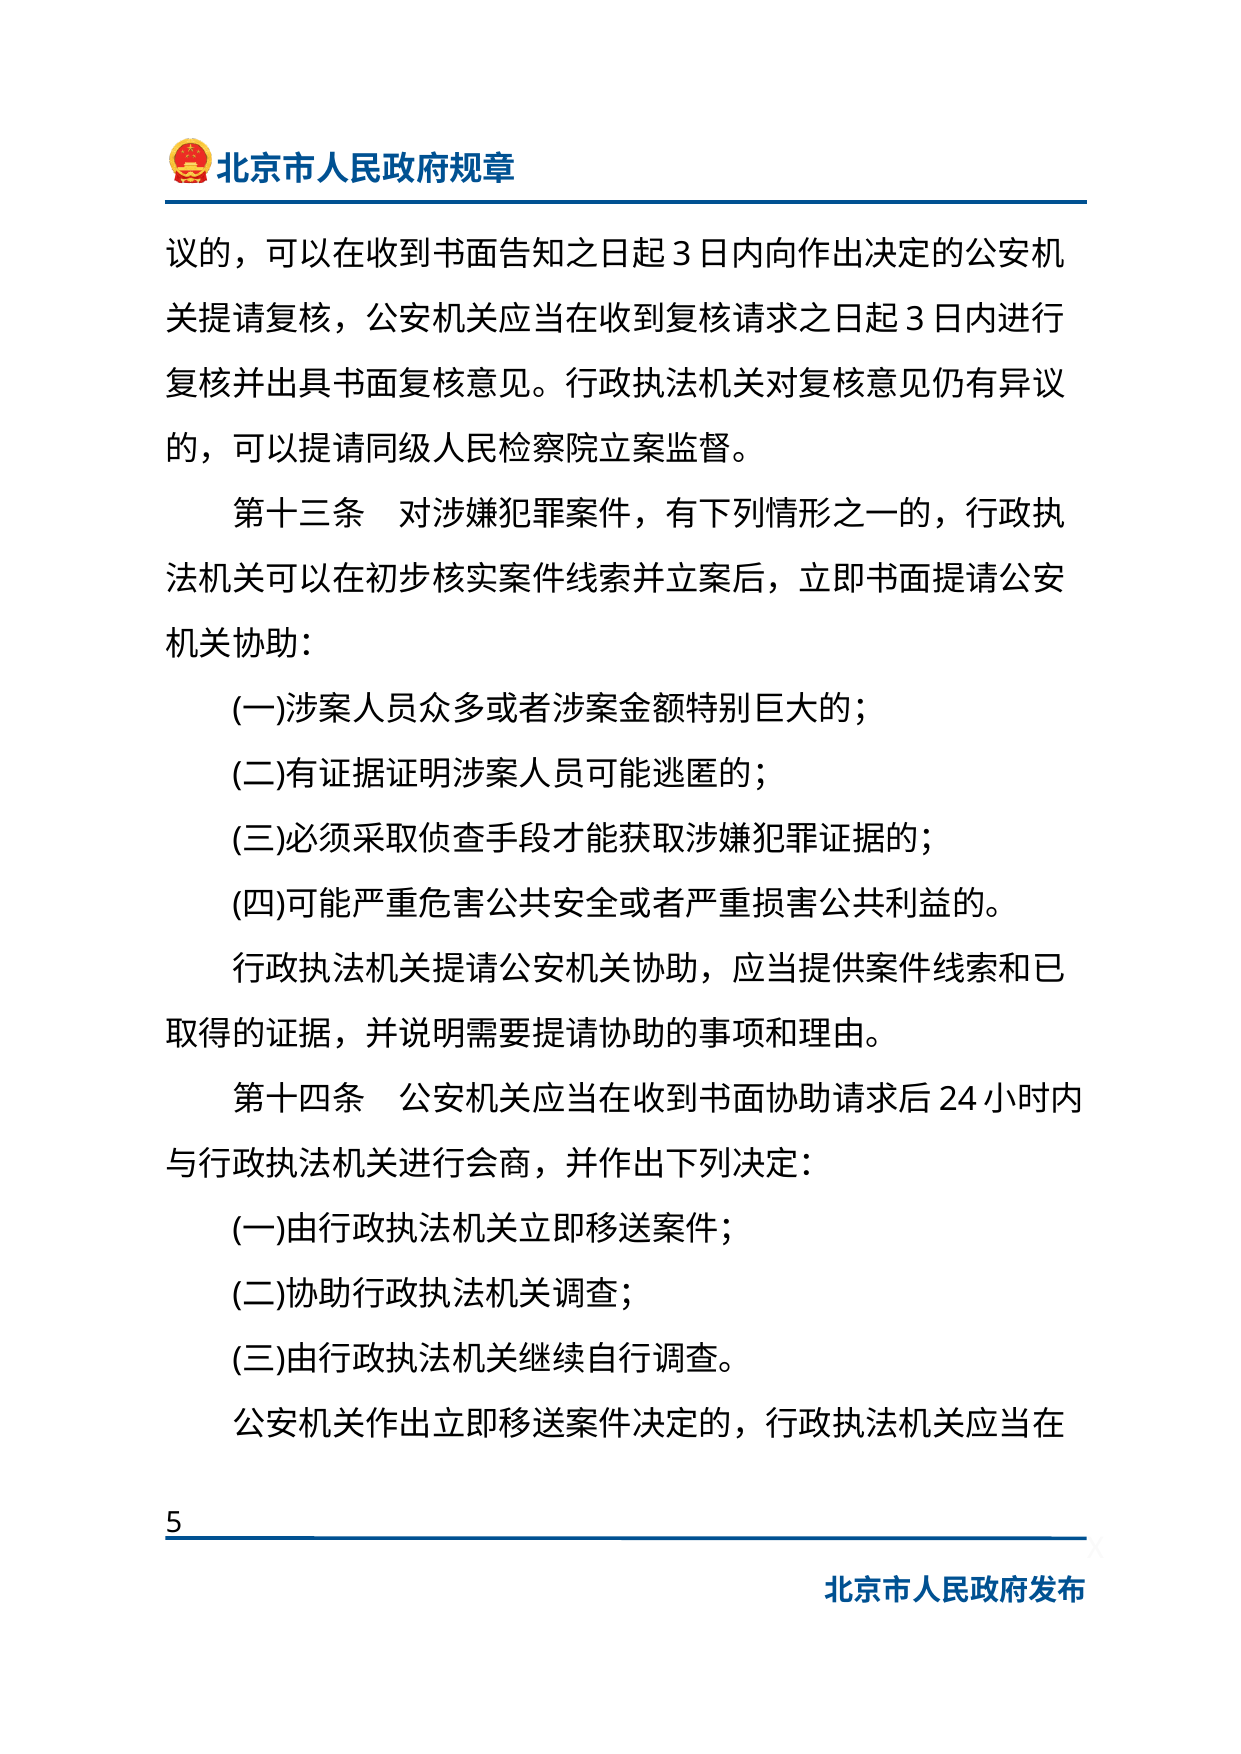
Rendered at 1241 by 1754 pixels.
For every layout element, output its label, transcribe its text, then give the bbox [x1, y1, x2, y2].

text 第十三条 对涉嫌犯罪案件，有下列情形之一的，行政执法机关可以在初步核实案件线索并立案后，立即书面提请公安机关协助： [165, 479, 1087, 674]
picture [165, 136, 216, 187]
text (二)协助行政执法机关调查； [165, 1259, 1087, 1324]
text 第十二条 行政执法机关对公安机关不予立案决定存在异议的，可以在收到书面告知之日起3日内向作出决定的公安机关提请复核，公安机关应当在收到复核请求之日起3日内进行复核并出具书面复核意见。行政执法机关对复核意见仍有异议的，可以提请同级人民检察院立案监督。 [165, 219, 1087, 479]
text 行政执法机关提请公安机关协助，应当提供案件线索和已取得的证据，并说明需要提请协助的事项和理由。 [165, 934, 1087, 1064]
text (三)由行政执法机关继续自行调查。 [165, 1324, 1087, 1389]
text (四)可能严重危害公共安全或者严重损害公共利益的。 [165, 869, 1087, 934]
text 公安机关作出立即移送案件决定的，行政执法机关应当在24小时内向公安机关提交涉嫌犯罪案件移送书。 [165, 1389, 1087, 1454]
text (三)必须采取侦查手段才能获取涉嫌犯罪证据的； [165, 804, 1087, 869]
text (一)涉案人员众多或者涉案金额特别巨大的； [165, 674, 1087, 739]
text (二)有证据证明涉案人员可能逃匿的； [165, 739, 1087, 804]
text (一)由行政执法机关立即移送案件； [165, 1194, 1087, 1259]
text 第十四条 公安机关应当在收到书面协助请求后24小时内与行政执法机关进行会商，并作出下列决定： [165, 1064, 1087, 1194]
